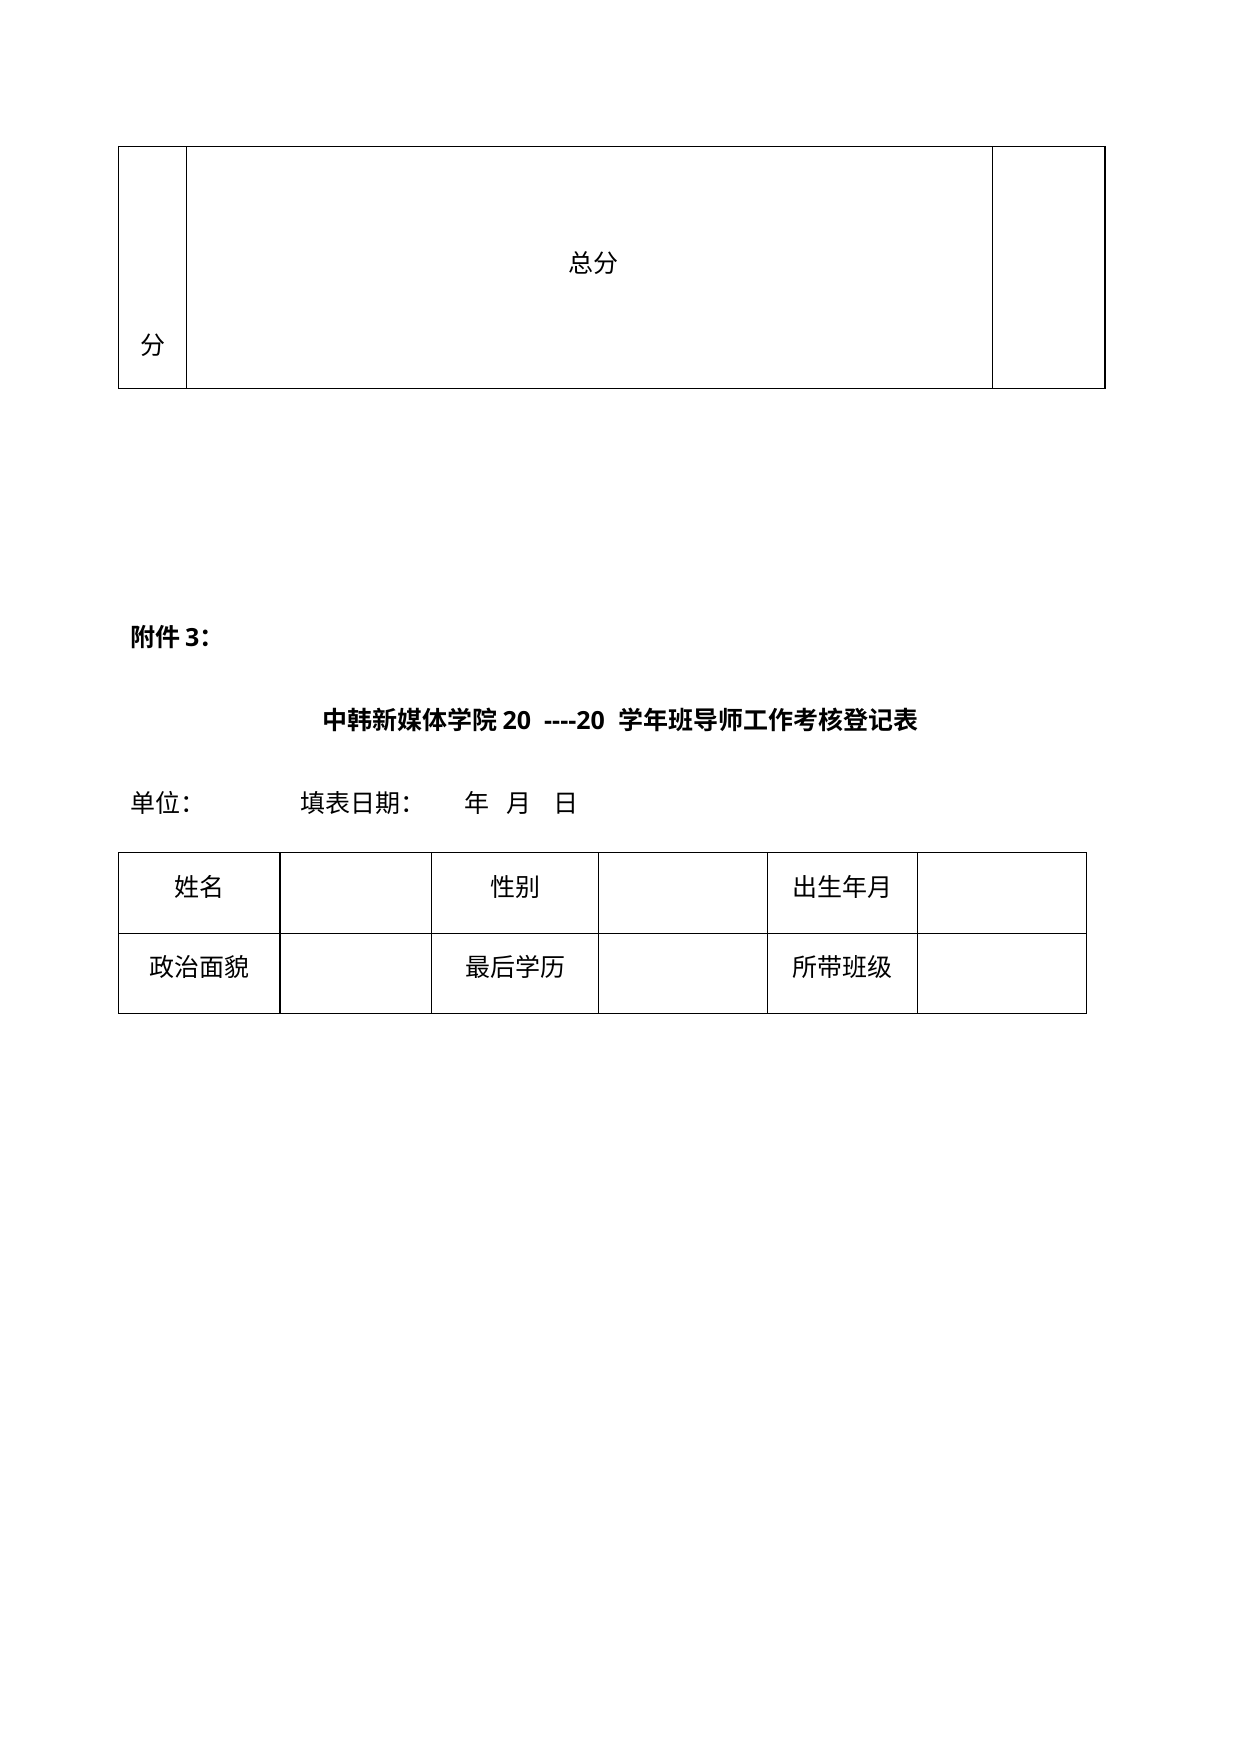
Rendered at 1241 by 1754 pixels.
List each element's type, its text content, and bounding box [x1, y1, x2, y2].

text 附件3： [130, 603, 1110, 668]
table_header [281, 853, 431, 932]
text 中韩新媒体学院20 ----20 学年班导师工作考核登记表 [130, 686, 1110, 751]
table_cell 最后学历 [432, 934, 598, 1013]
table_header [599, 853, 767, 932]
table_header 性别 [432, 853, 598, 932]
table_header 出生年月 [768, 853, 917, 932]
table_header 姓名 [119, 853, 279, 932]
table_cell [918, 934, 1086, 1013]
table_header [918, 853, 1086, 932]
table_cell 政治面貌 [119, 934, 279, 1013]
table_cell [599, 934, 767, 1013]
table_cell 总分 [187, 147, 992, 388]
table_cell 所带班级 [768, 934, 917, 1013]
table_cell [281, 934, 431, 1013]
text 单位： 填表日期： 年 月 日 [130, 769, 1110, 834]
table_cell [993, 147, 1104, 388]
